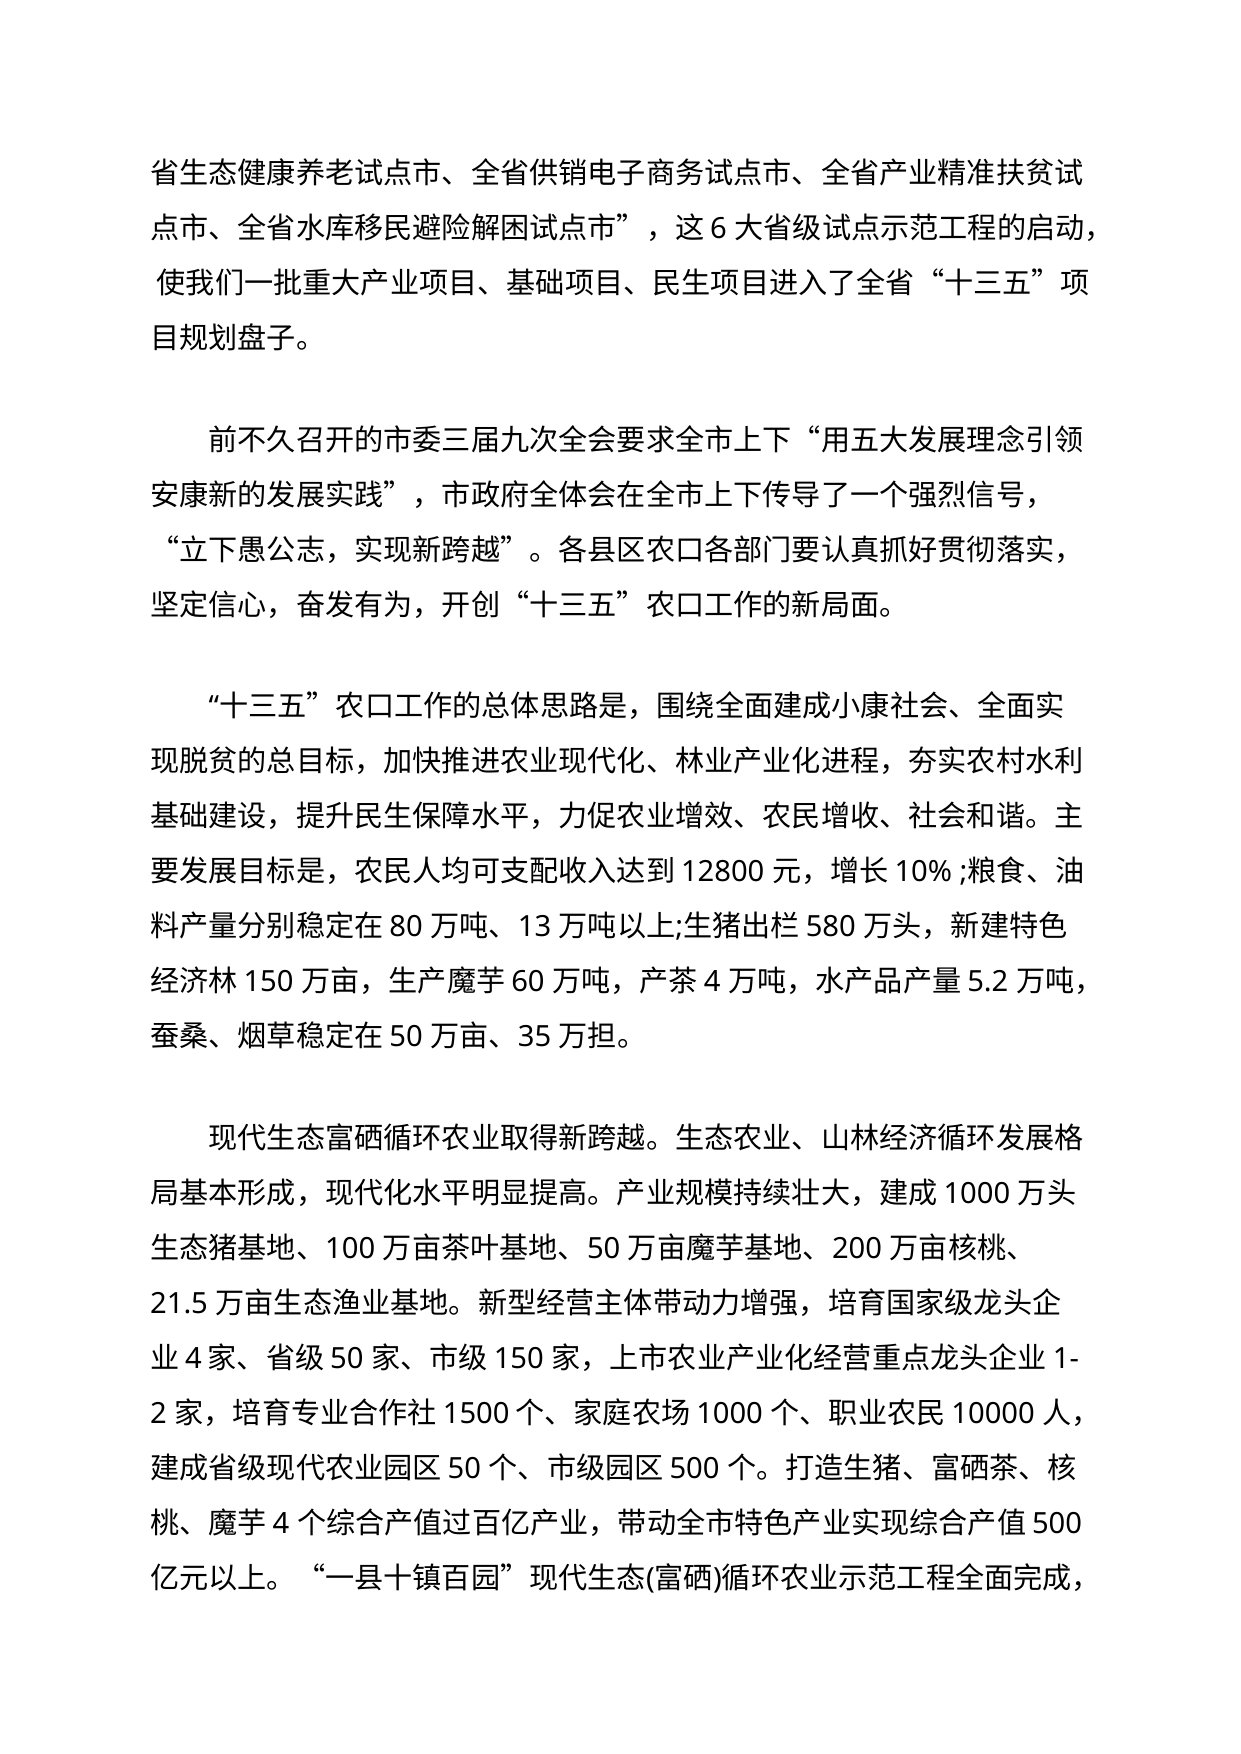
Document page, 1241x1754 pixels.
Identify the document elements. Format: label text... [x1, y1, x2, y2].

text 前不久召开的市委三届九次全会要求全市上下“用五大发展理念引领安康新的发展实践”，市政府全体会在全市上下传导了一个强烈信号，“立下愚公志，实现新跨越”。各县区农口各部门要认真抓好贯彻落实，坚定信心，奋发有为，开创“十三五”农口工作的新局面。 [150, 417, 1090, 623]
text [150, 1115, 1090, 1597]
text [150, 150, 1090, 357]
text “十三五”农口工作的总体思路是，围绕全面建成小康社会、全面实现脱贫的总目标，加快推进农业现代化、林业产业化进程，夯实农村水利基础建设，提升民生保障水平，力促农业增效、农民增收、社会和谐。主要发展目标是，农民人均可支配收入达到12800 元，增长10% ;粮食、油料产量分别稳定在80 万吨、13 万吨以上;生猪出栏580 万头，新建特色经济林150 万亩，生产魔芋60 万吨，产茶4 万吨，水产品产量5.2 万吨，蚕桑、烟草稳定在50 万亩、35 万担。 [150, 683, 1090, 1055]
